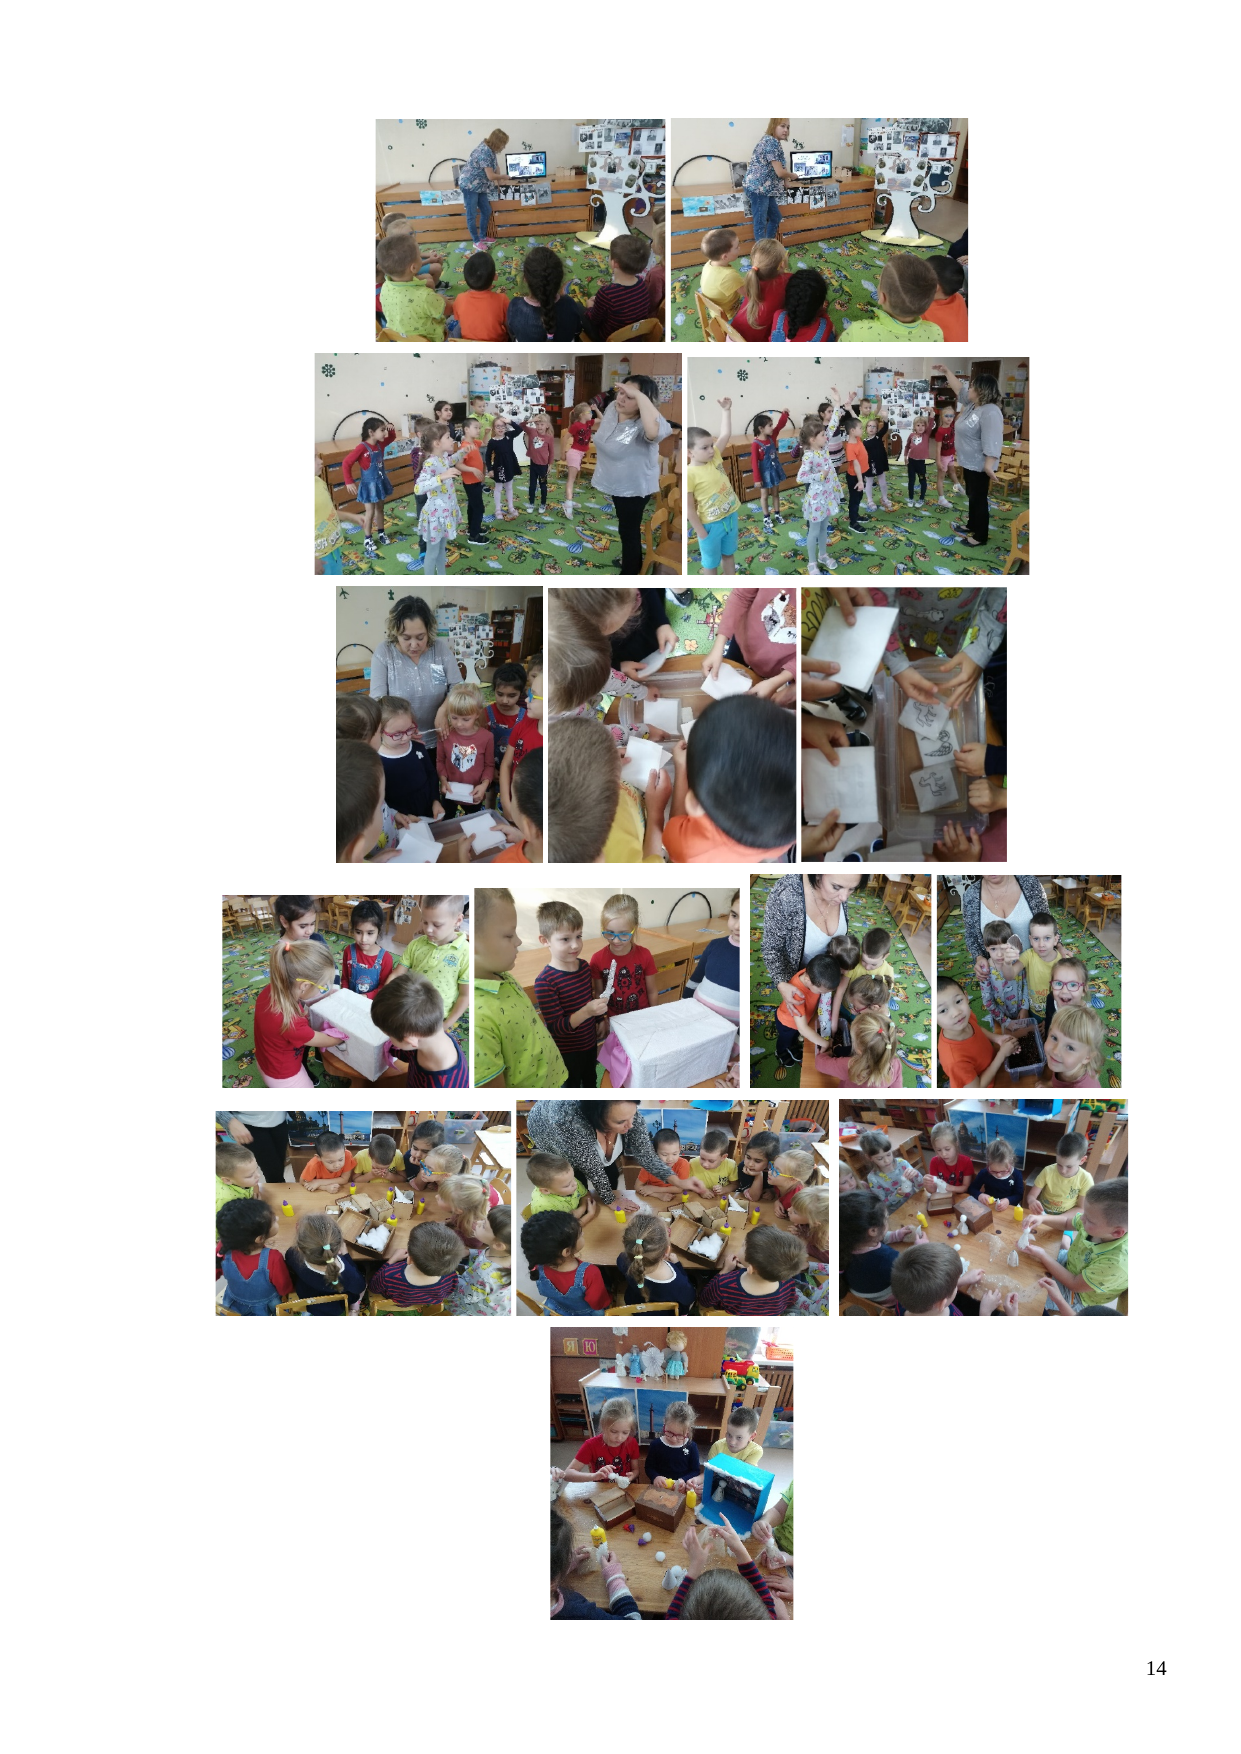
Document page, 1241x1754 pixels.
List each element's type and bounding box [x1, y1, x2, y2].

picture [839, 1099, 1129, 1316]
picture [802, 588, 1006, 862]
picture [516, 1100, 829, 1316]
picture [548, 588, 797, 863]
picture [314, 353, 682, 575]
picture [550, 1327, 794, 1620]
picture [936, 875, 1122, 1088]
picture [750, 874, 932, 1088]
picture [670, 118, 969, 342]
picture [222, 895, 470, 1088]
picture [215, 1111, 512, 1316]
picture [336, 586, 543, 863]
picture [687, 357, 1030, 575]
picture [375, 119, 666, 342]
picture [474, 888, 740, 1088]
